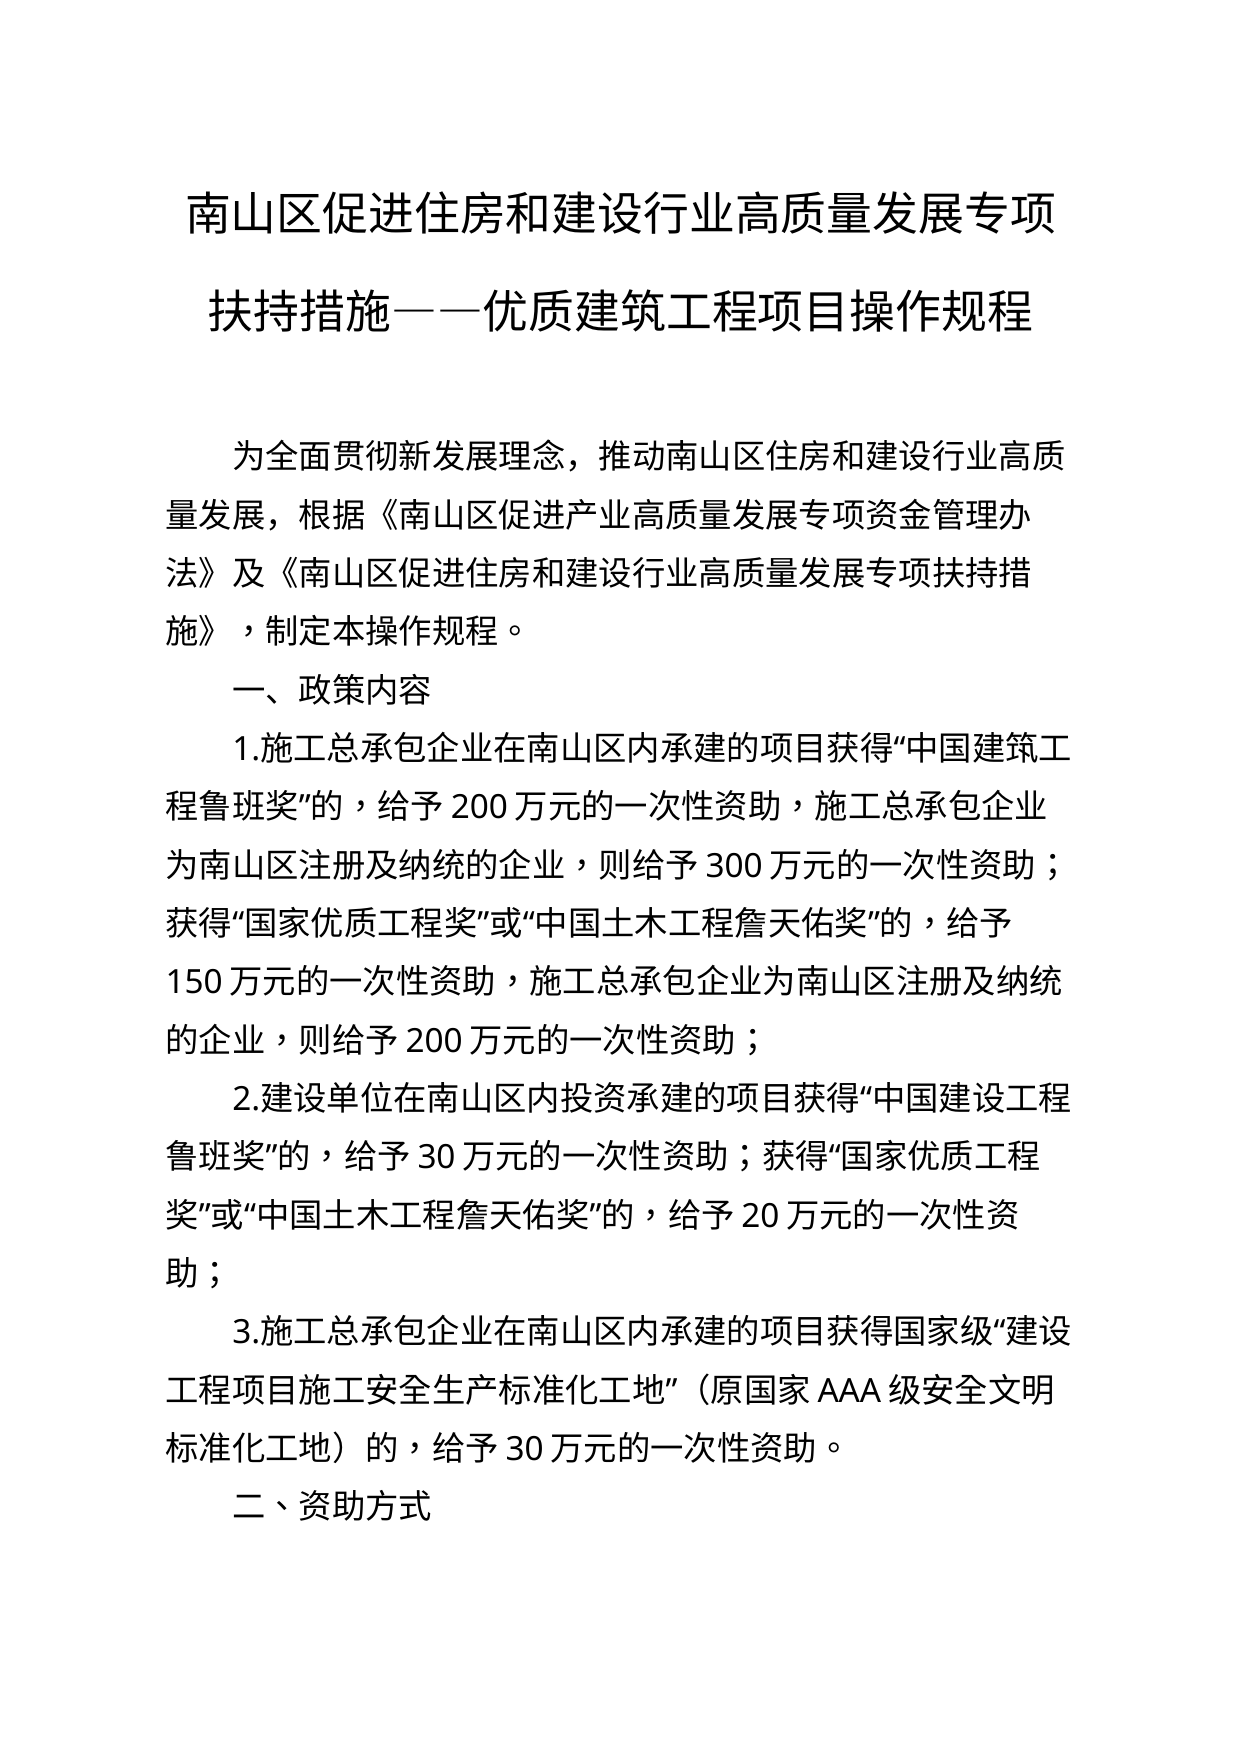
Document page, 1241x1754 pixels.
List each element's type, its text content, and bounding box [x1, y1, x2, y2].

list 政策内容 [165, 655, 1075, 714]
text 3.施工总承包企业在南山区内承建的项目获得国家级“建设工程项目施工安全生产标准化工地”（原国家AAA级安全文明标准化工地）的，给予30万元的一次性资助。 [165, 1297, 1075, 1472]
text 为全面贯彻新发展理念，推动南山区住房和建设行业高质量发展，根据《南山区促进产业高质量发展专项资金管理办法》及《南山区促进住房和建设行业高质量发展专项扶持措施》，制定本操作规程。 [165, 422, 1075, 655]
text 1.施工总承包企业在南山区内承建的项目获得“中国建筑工程鲁班奖”的，给予200万元的一次性资助，施工总承包企业为南山区注册及纳统的企业，则给予300万元的一次性资助；获得“国家优质工程奖”或“中国土木工程詹天佑奖”的，给予150万元的一次性资助，施工总承包企业为南山区注册及纳统的企业，则给予200万元的一次性资助； [165, 714, 1075, 1064]
text 南山区促进住房和建设行业高质量发展专项扶持措施——优质建筑工程项目操作规程 [165, 162, 1075, 357]
text 二、资助方式 [165, 1472, 1075, 1530]
text 2.建设单位在南山区内投资承建的项目获得“中国建设工程鲁班奖”的，给予30万元的一次性资助；获得“国家优质工程奖”或“中国土木工程詹天佑奖”的，给予20万元的一次性资助； [165, 1064, 1075, 1297]
